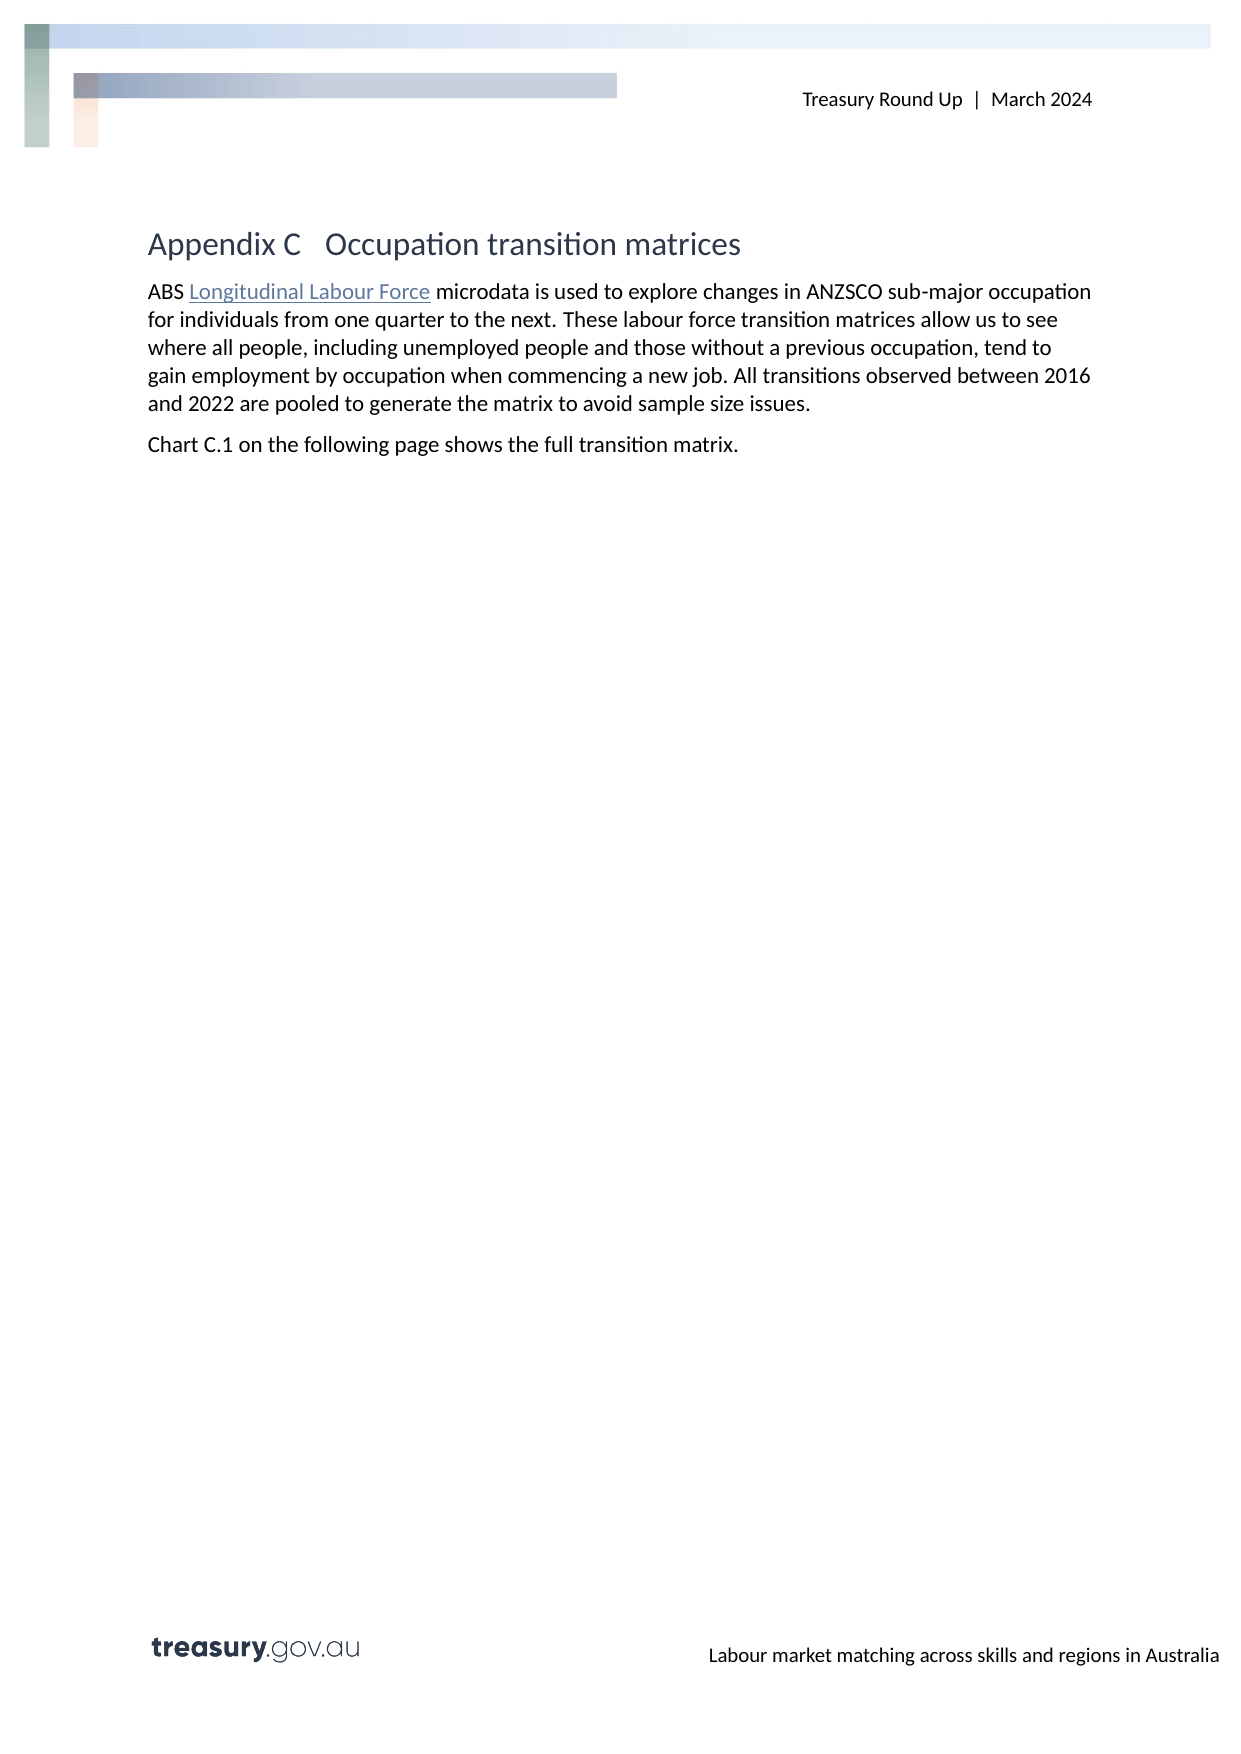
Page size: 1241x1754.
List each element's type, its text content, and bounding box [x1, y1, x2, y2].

picture [147, 1629, 365, 1663]
text Chart C.1 on the following page shows the full transition matrix. [148, 430, 1092, 458]
subtitle Occupation transition matrices [148, 217, 1092, 265]
text ABS Longitudinal Labour Force microdata is used to explore changes in ANZSCO sub-major occupation for individuals from one quarter to the next. These labour force transition matrices allow us to see where all people, including unemployed people and those without a previous occupation, tend to gain employment by occupation when commencing a new job. All transitions observed between 2016 and 2022 are pooled to generate the matrix to avoid sample size issues. [148, 277, 1092, 417]
picture [0, 0, 1235, 171]
